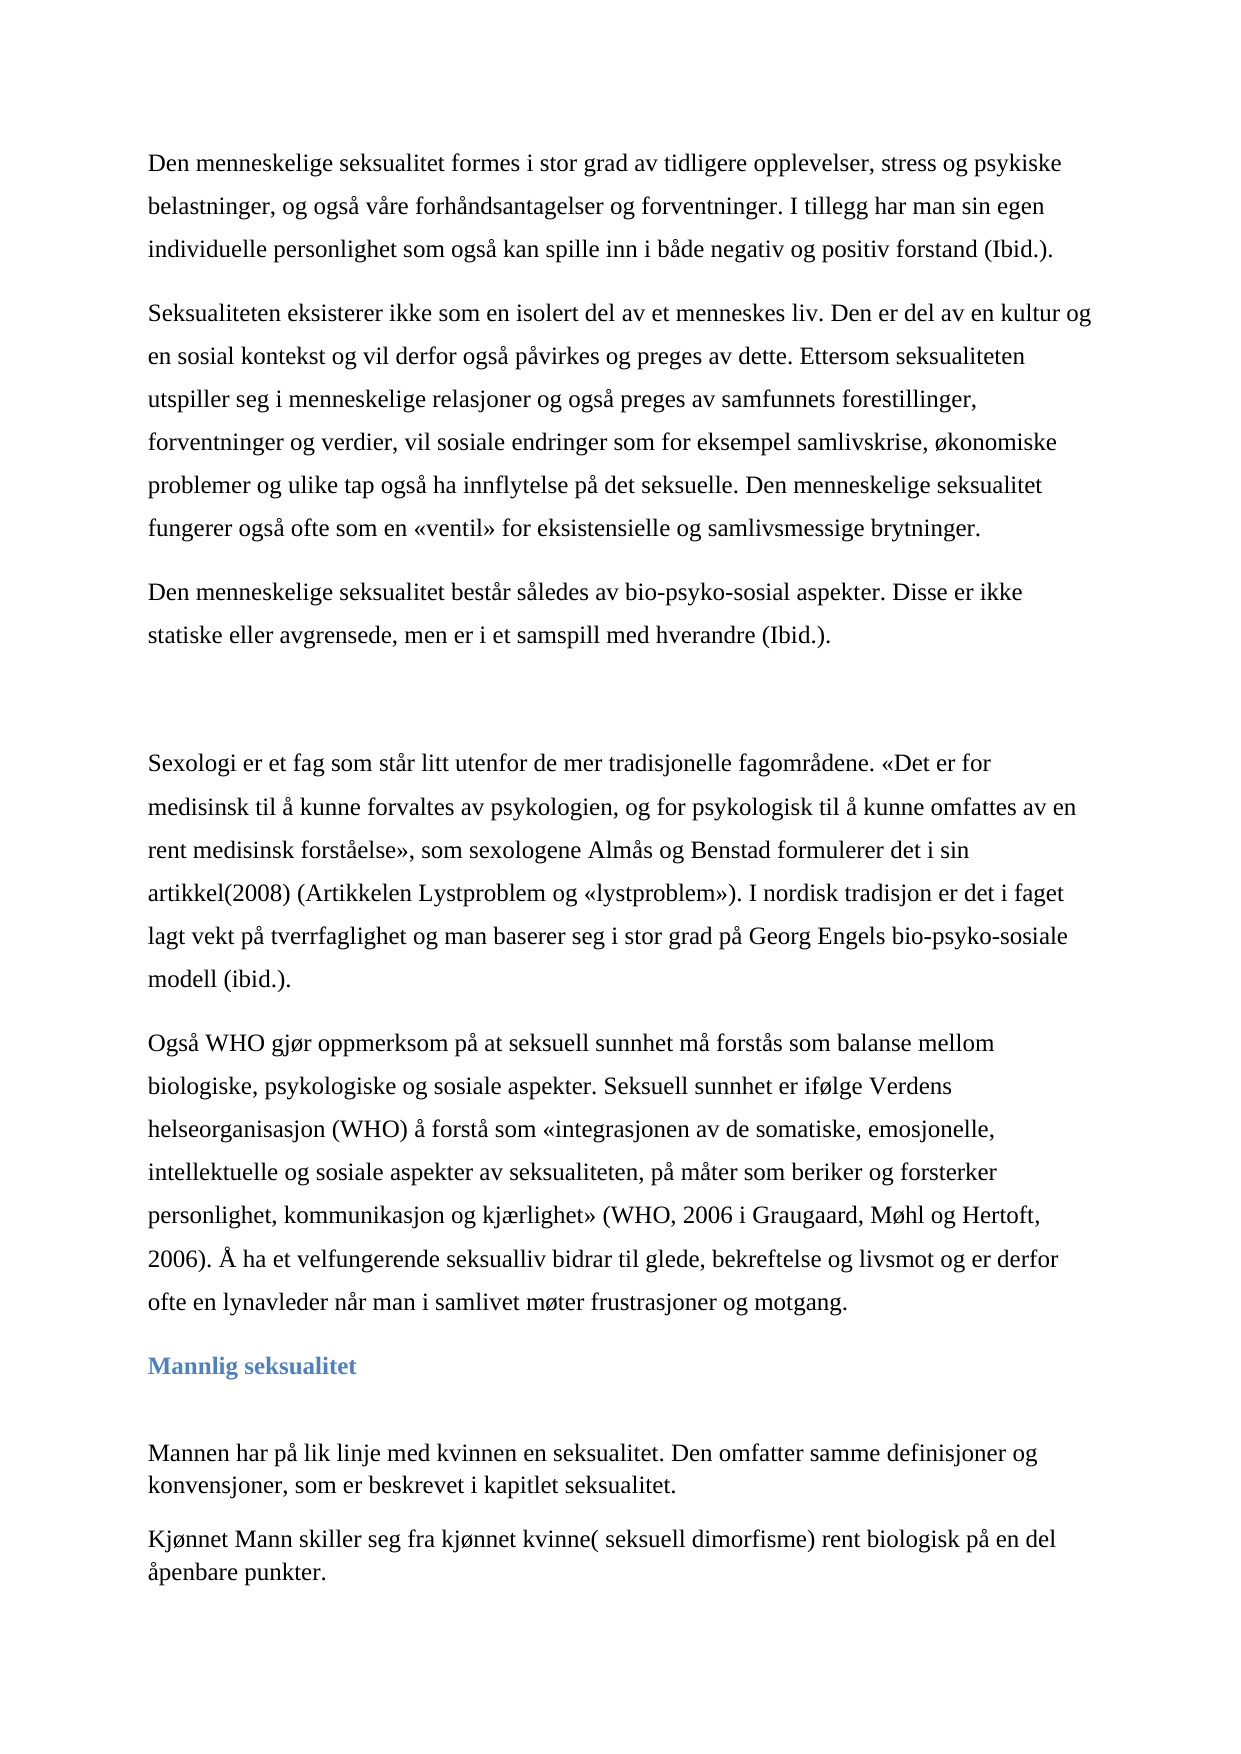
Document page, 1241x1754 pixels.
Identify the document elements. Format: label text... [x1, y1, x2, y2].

text Mannen har på lik linje med kvinnen en seksualitet. Den omfatter samme definisjoner og konvensjoner, som er beskrevet i kapitlet seksualitet. [148, 1438, 1093, 1499]
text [148, 1524, 1093, 1586]
text Sexologi er et fag som står litt utenfor de mer tradisjonelle fagområdene. «Det er for medisinsk til å kunne forvaltes av psykologien, og for psykologisk til å kunne omfattes av en rent medisinsk forståelse», som sexologene Almås og Benstad formulerer det i sin artikkel(2008) (Artikkelen Lystproblem og «lystproblem»). I nordisk tradisjon er det i faget lagt vekt på tverrfaglighet og man baserer seg i stor grad på Georg Engels bio-psyko-sosiale modell (ibid.). [148, 748, 1093, 993]
text Den menneskelige seksualitet består således av bio-psyko-sosial aspekter. Disse er ikke statiske eller avgrensede, men er i et samspill med hverandre (Ibid.). [148, 577, 1093, 649]
subtitle Mannlig seksualitet [148, 1351, 1093, 1379]
text Seksualiteten eksisterer ikke som en isolert del av et menneskes liv. Den er del av en kultur og en sosial kontekst og vil derfor også påvirkes og preges av dette. Ettersom seksualiteten utspiller seg i menneskelige relasjoner og også preges av samfunnets forestillinger, forventninger og verdier, vil sosiale endringer som for eksempel samlivskrise, økonomiske problemer og ulike tap også ha innflytelse på det seksuelle. Den menneskelige seksualitet fungerer også ofte som en «ventil» for eksistensielle og samlivsmessige brytninger. [148, 298, 1093, 542]
text Også WHO gjør oppmerksom på at seksuell sunnhet må forstås som balanse mellom biologiske, psykologiske og sosiale aspekter. Seksuell sunnhet er ifølge Verdens helseorganisasjon (WHO) å forstå som «integrasjonen av de somatiske, emosjonelle, intellektuelle og sosiale aspekter av seksualiteten, på måter som beriker og forsterker personlighet, kommunikasjon og kjærlighet» (WHO, 2006 i Graugaard, Møhl og Hertoft, 2006). Å ha et velfungerende seksualliv bidrar til glede, bekreftelse og livsmot og er derfor ofte en lynavleder når man i samlivet møter frustrasjoner og motgang. [148, 1028, 1093, 1316]
text Den menneskelige seksualitet formes i stor grad av tidligere opplevelser, stress og psykiske belastninger, og også våre forhåndsantagelser og forventninger. I tillegg har man sin egen individuelle personlighet som også kan spille inn i både negativ og positiv forstand (Ibid.). [148, 148, 1093, 263]
